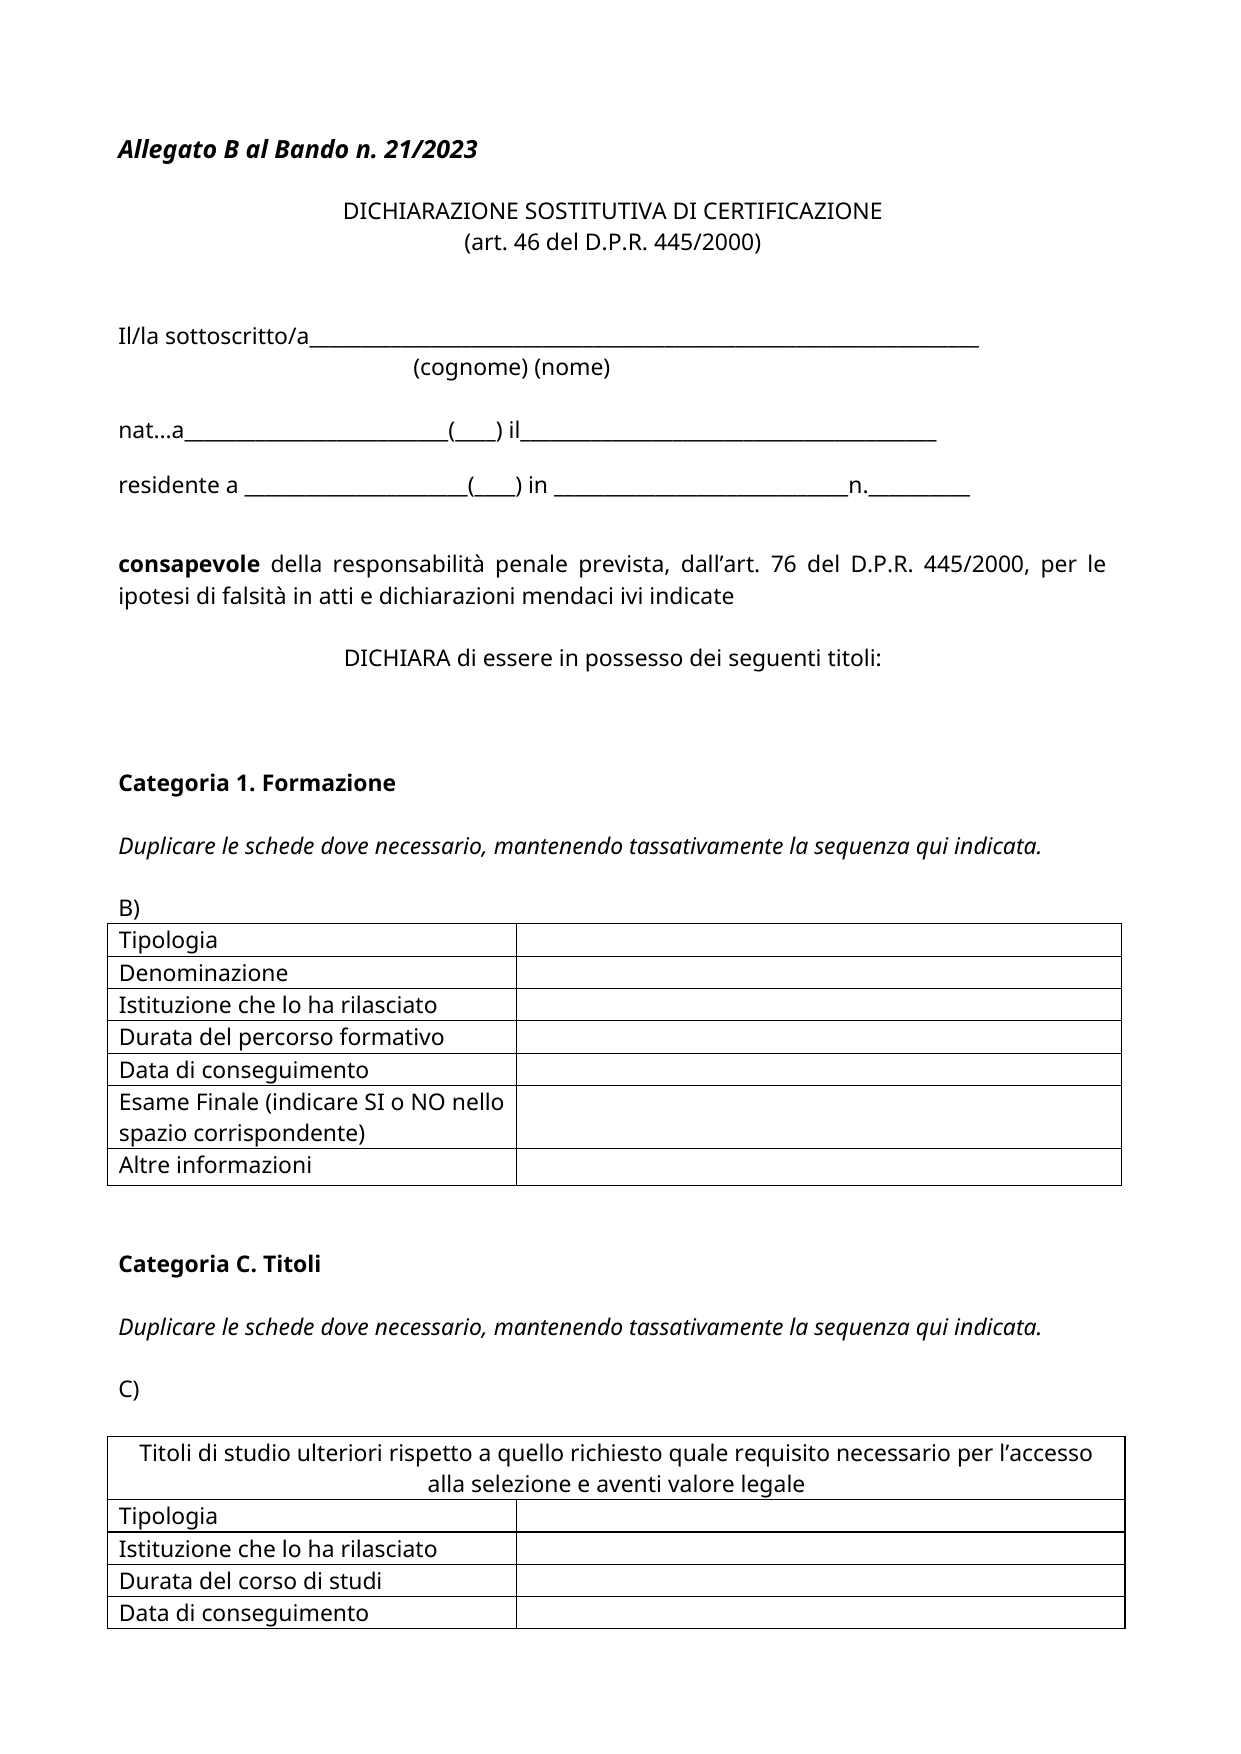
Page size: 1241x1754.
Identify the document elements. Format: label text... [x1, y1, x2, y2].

table_cell Data di conseguimento [108, 1054, 516, 1085]
table_cell [517, 957, 1121, 988]
table_cell Istituzione che lo ha rilasciato [108, 1533, 516, 1564]
table_cell [517, 1149, 1121, 1184]
table_header Titoli di studio ulteriori rispetto a quello richiesto quale requisito necessario per l’accesso alla selezione e aventi valore legale [108, 1437, 1124, 1499]
table_cell Durata del corso di studi [108, 1565, 516, 1596]
table_cell Esame Finale (indicare SI o NO nello spazio corrispondente) [108, 1086, 516, 1148]
table_cell [517, 1086, 1121, 1148]
table_cell [517, 1500, 1124, 1531]
text nat…a__________________________(____) il_________________________________________ [118, 414, 1107, 445]
table_cell [517, 1533, 1124, 1564]
text Il/la sottoscritto/a__________________________________________________________________ [118, 320, 1107, 351]
table_cell [517, 1054, 1121, 1085]
text Categoria 1. Formazione [118, 767, 1107, 798]
text B) [118, 892, 1107, 923]
table_cell Istituzione che lo ha rilasciato [108, 989, 516, 1020]
table_cell [517, 989, 1121, 1020]
table_cell Durata del percorso formativo [108, 1021, 516, 1052]
table_cell Tipologia [108, 1500, 516, 1531]
text residente a ______________________(____) in _____________________________n.__________ [118, 469, 1107, 500]
table_header [517, 924, 1121, 956]
text Duplicare le schede dove necessario, mantenendo tassativamente la sequenza qui indicata. [118, 829, 1107, 861]
table_cell Altre informazioni [108, 1149, 516, 1184]
table_cell Denominazione [108, 957, 516, 988]
text (art. 46 del D.P.R. 445/2000) [118, 226, 1107, 257]
table_header Tipologia [108, 924, 516, 956]
text Duplicare le schede dove necessario, mantenendo tassativamente la sequenza qui indicata. [118, 1311, 1107, 1342]
table_cell [517, 1021, 1121, 1052]
text Categoria C. Titoli [118, 1248, 1107, 1279]
table_cell Data di conseguimento [108, 1597, 516, 1628]
text DICHIARA di essere in possesso dei seguenti titoli: [118, 642, 1107, 673]
text C) [118, 1373, 1107, 1404]
text DICHIARAZIONE SOSTITUTIVA DI CERTIFICAZIONE [118, 195, 1107, 226]
text consapevole della responsabilità penale prevista, dall’art. 76 del D.P.R. 445/2000, per le ipotesi di falsità in atti e dichiarazioni mendaci ivi indicate [118, 548, 1107, 611]
table_cell [517, 1597, 1124, 1628]
table_cell [517, 1565, 1124, 1596]
text (cognome) (nome) [118, 351, 1107, 382]
